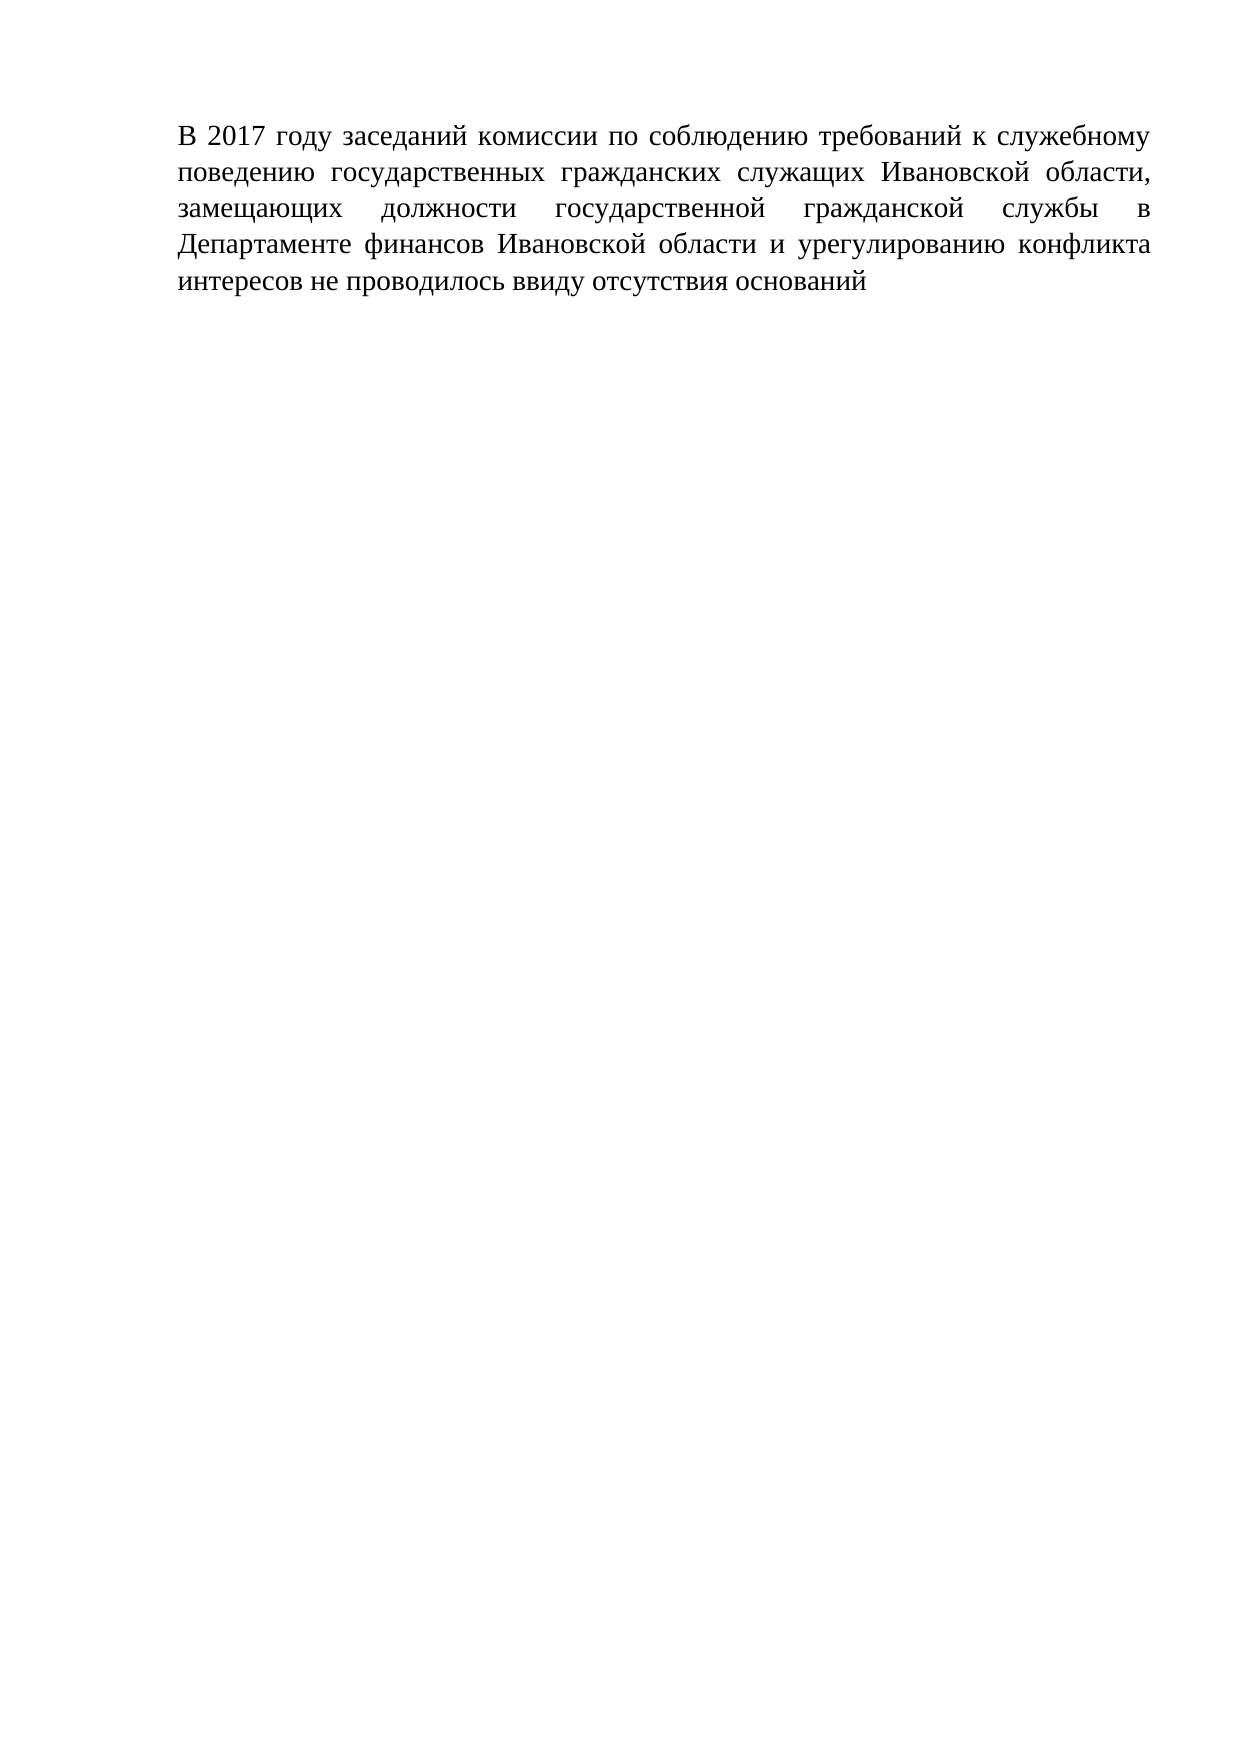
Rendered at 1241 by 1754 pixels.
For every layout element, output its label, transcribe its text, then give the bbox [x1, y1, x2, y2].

text В 2017 году заседаний комиссии по соблюдению требований к служебному поведению государственных гражданских служащих Ивановской области, замещающих должности государственной гражданской службы в Департаменте финансов Ивановской области и урегулированию конфликта интересов не проводилось ввиду отсутствия оснований [177, 118, 1152, 296]
